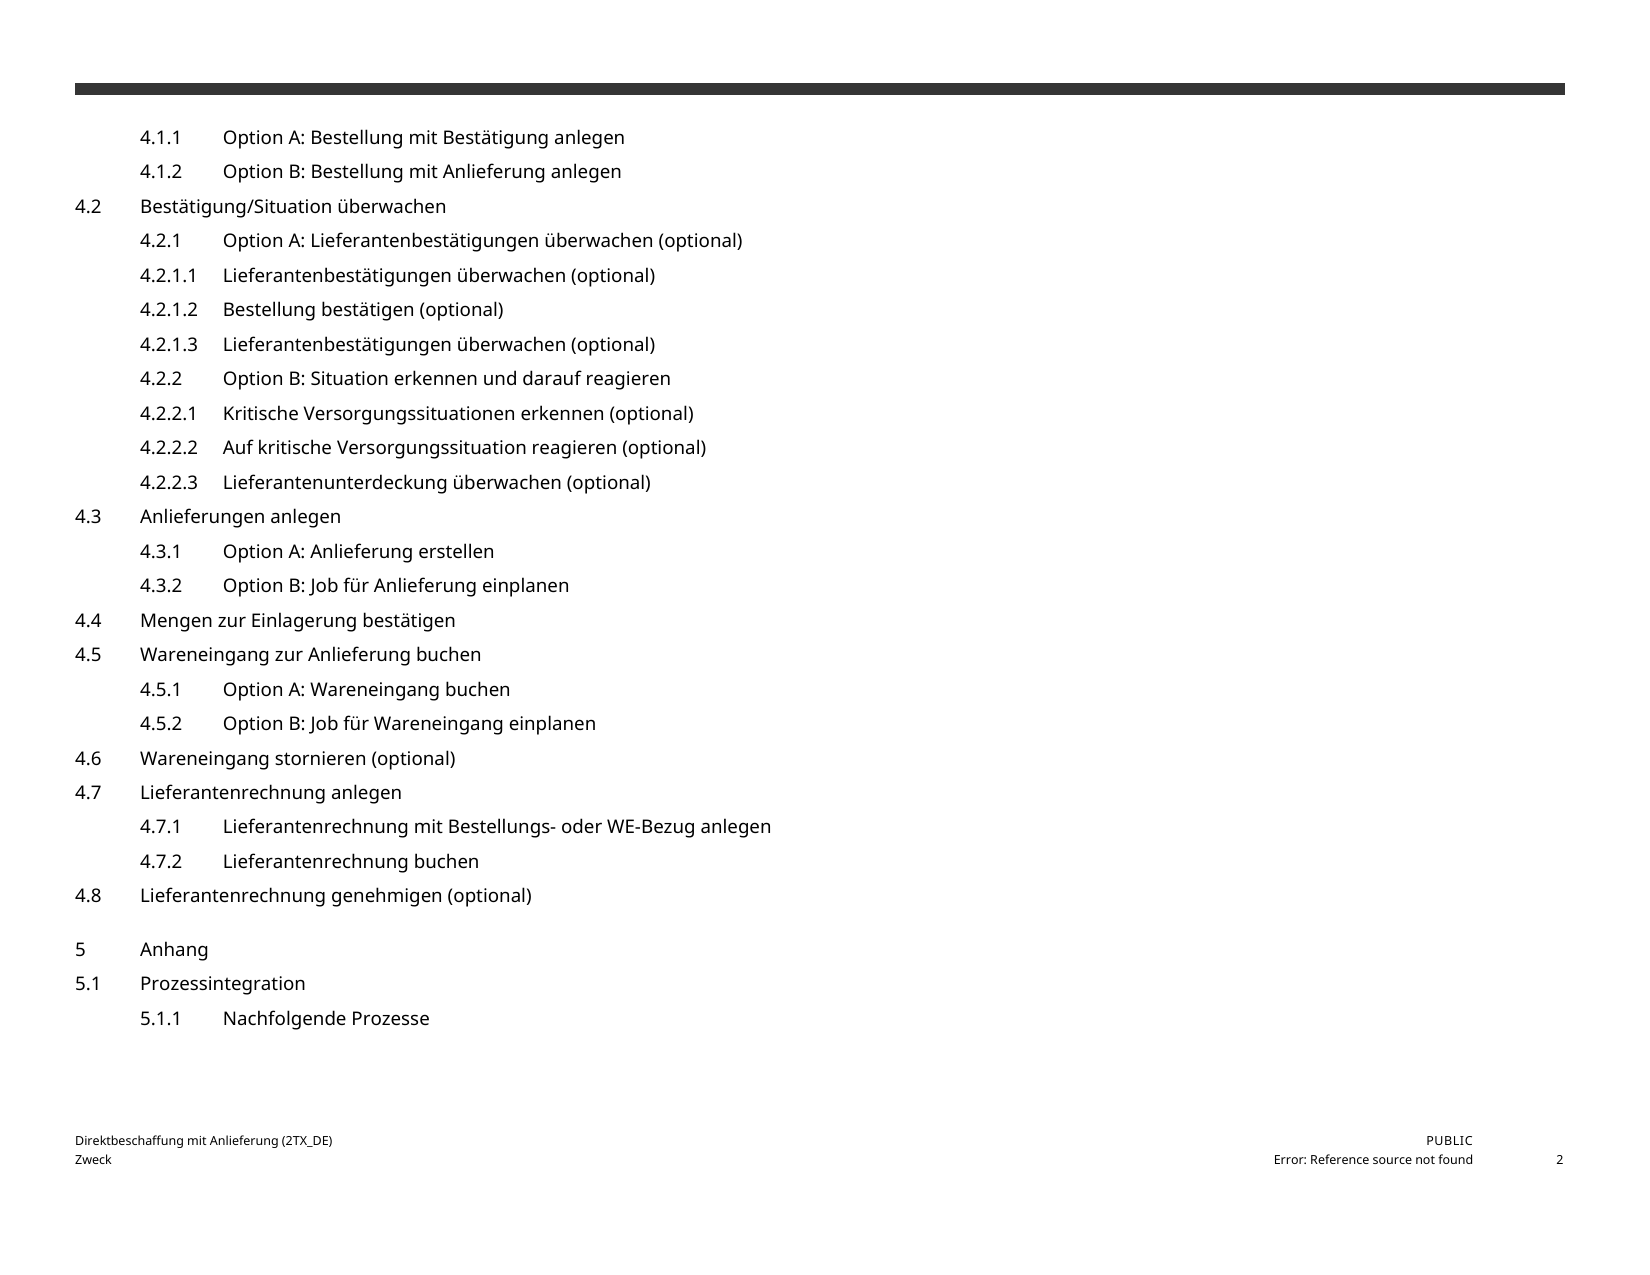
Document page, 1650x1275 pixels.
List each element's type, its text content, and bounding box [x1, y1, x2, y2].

text 4.7.2 Lieferantenrechnung buchen 39 [140, 848, 1500, 874]
text 4.3.1 Option A: Anlieferung erstellen 28 [140, 538, 1500, 563]
text 4.6 Wareneingang stornieren (optional) 36 [75, 745, 1500, 770]
text 4.1.1 Option A: Bestellung mit Bestätigung anlegen 17 [140, 124, 1500, 150]
text 4.2.1.3 Lieferantenbestätigungen überwachen (optional) 24 [140, 331, 1476, 357]
text 4.2.2.2 Auf kritische Versorgungssituation reagieren (optional) 25 [140, 434, 1476, 460]
text 4.5 Wareneingang zur Anlieferung buchen 32 [75, 641, 1500, 667]
text 5.1.1 Nachfolgende Prozesse 43 [140, 1005, 1500, 1030]
text 4.7.1 Lieferantenrechnung mit Bestellungs- oder WE-Bezug anlegen 37 [140, 814, 1500, 839]
text 4.2 Bestätigung/Situation überwachen 21 [75, 193, 1500, 219]
text 4.5.1 Option A: Wareneingang buchen 33 [140, 676, 1500, 701]
text 4.1.2 Option B: Bestellung mit Anlieferung anlegen 19 [140, 159, 1500, 184]
text 4.2.1 Option A: Lieferantenbestätigungen überwachen (optional) 21 [140, 228, 1500, 253]
text 4.7 Lieferantenrechnung anlegen 37 [75, 779, 1500, 805]
text 4.2.2 Option B: Situation erkennen und darauf reagieren 25 [140, 366, 1500, 391]
text 4.8 Lieferantenrechnung genehmigen (optional) 40 [75, 883, 1500, 908]
text 5 Anhang 43 [75, 936, 1500, 961]
text 4.3.2 Option B: Job für Anlieferung einplanen 29 [140, 572, 1500, 598]
text 4.5.2 Option B: Job für Wareneingang einplanen 34 [140, 710, 1500, 736]
text 4.2.1.2 Bestellung bestätigen (optional) 22 [140, 297, 1476, 322]
text 4.3 Anlieferungen anlegen 28 [75, 503, 1500, 529]
text 4.2.2.1 Kritische Versorgungssituationen erkennen (optional) 25 [140, 400, 1476, 426]
text 5.1 Prozessintegration 43 [75, 970, 1500, 996]
text 4.2.2.3 Lieferantenunterdeckung überwachen (optional) 27 [140, 469, 1476, 494]
text 4.2.1.1 Lieferantenbestätigungen überwachen (optional) 21 [140, 262, 1476, 288]
text 4.4 Mengen zur Einlagerung bestätigen 31 [75, 607, 1500, 632]
